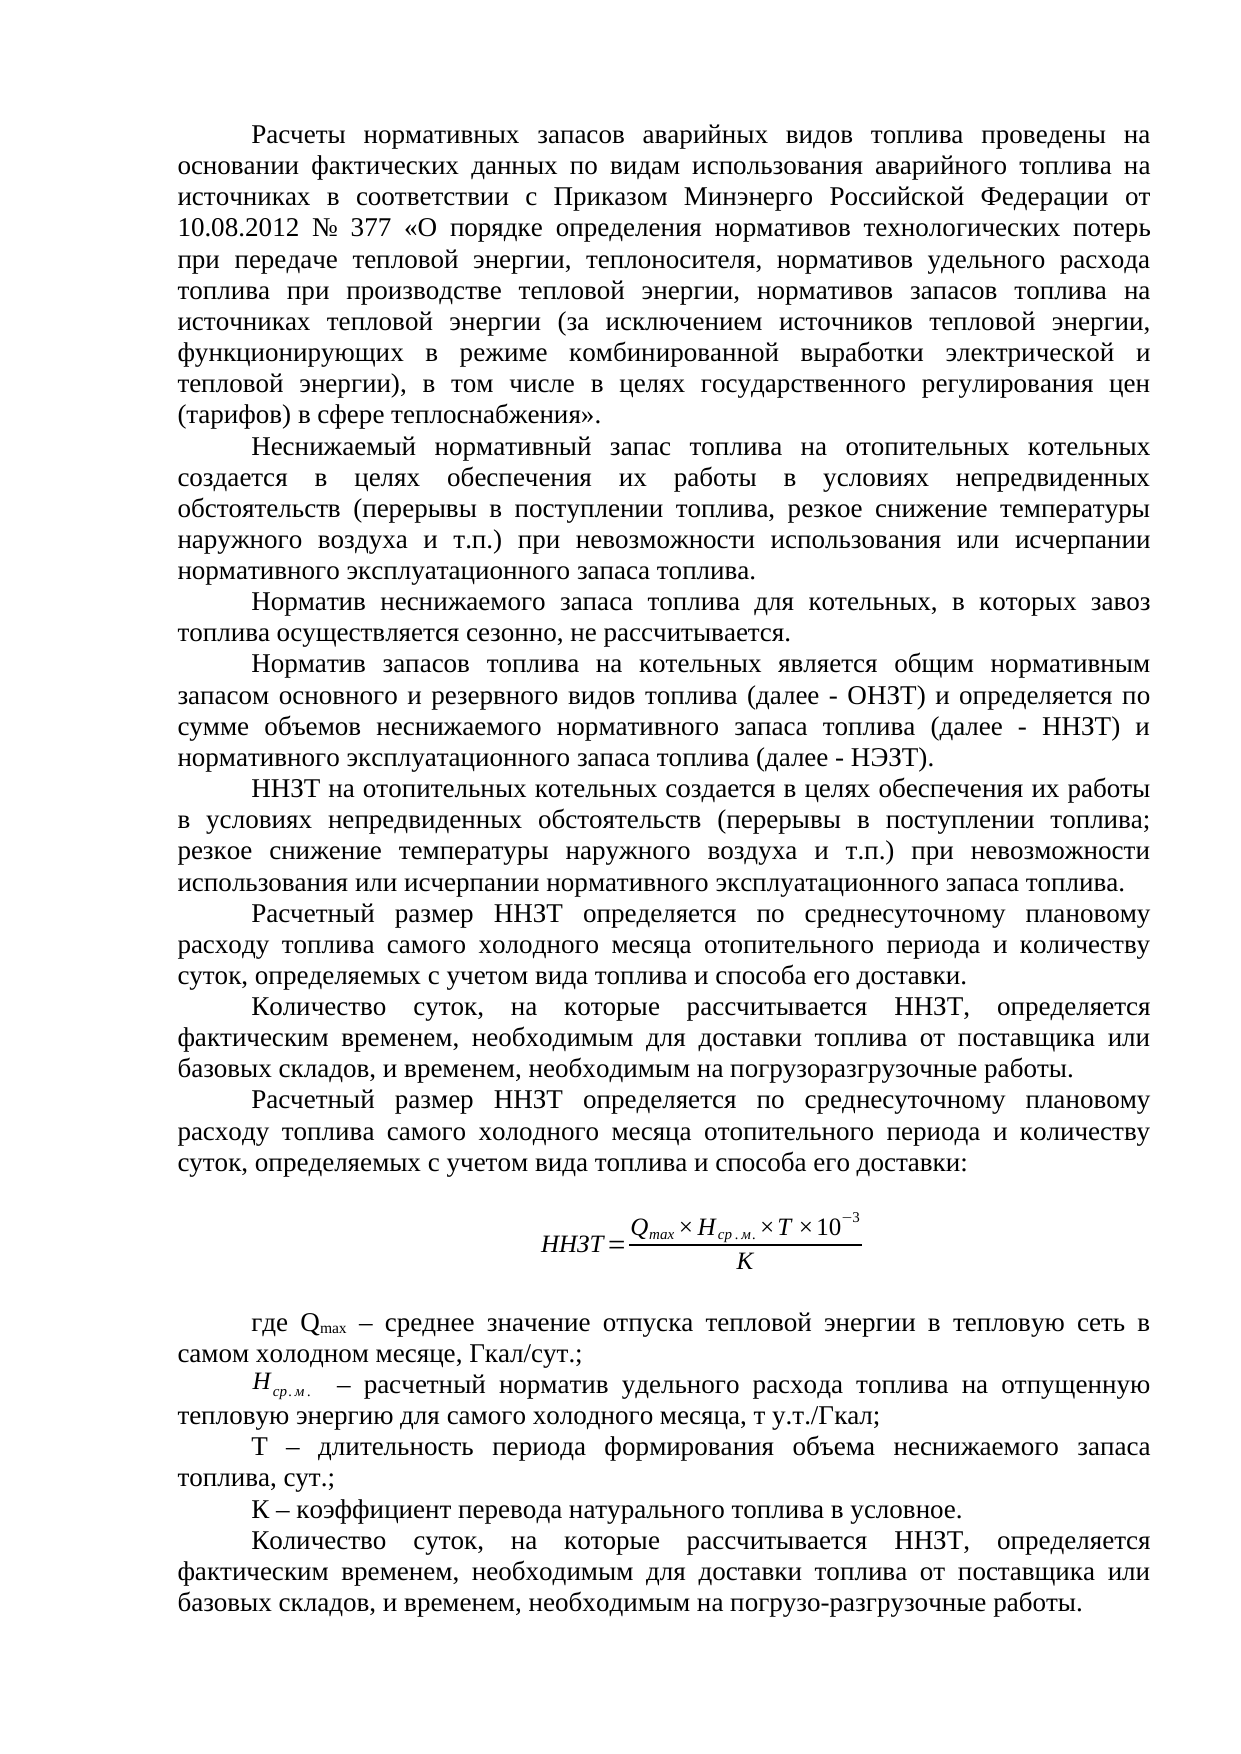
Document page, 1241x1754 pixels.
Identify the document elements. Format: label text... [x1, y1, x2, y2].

text Норматив неснижаемого запаса топлива для котельных, в которых завоз топлива осуществляется сезонно, не рассчитывается. [177, 585, 1152, 648]
text Количество суток, на которые рассчитывается ННЗТ, определяется фактическим временем, необходимым для доставки топлива от поставщика или базовых складов, и временем, необходимым на погрузо-разгрузочные работы. [177, 1524, 1152, 1617]
text Т – длительность периода формирования объема неснижаемого запаса топлива, сут.; [177, 1430, 1152, 1493]
text К – коэффициент перевода натурального топлива в условное. [177, 1493, 1152, 1524]
text – расчетный норматив удельного расхода топлива на отпущенную тепловую энергию для самого холодного месяца, т у.т./Гкал; [177, 1368, 1152, 1430]
text ННЗТ на отопительных котельных создается в целях обеспечения их работы в условиях непредвиденных обстоятельств (перерывы в поступлении топлива; резкое снижение температуры наружного воздуха и т.п.) при невозможности использования или исчерпании нормативного эксплуатационного запаса топлива. [177, 772, 1152, 897]
text где Qmax – среднее значение отпуска тепловой энергии в тепловую сеть в самом холодном месяце, Гкал/сут.; [177, 1306, 1152, 1368]
text Неснижаемый нормативный запас топлива на отопительных котельных создается в целях обеспечения их работы в условиях непредвиденных обстоятельств (перерывы в поступлении топлива, резкое снижение температуры наружного воздуха и т.п.) при невозможности использования или исчерпании нормативного эксплуатационного запаса топлива. [177, 429, 1152, 585]
text Количество суток, на которые рассчитывается ННЗТ, определяется фактическим временем, необходимым для доставки топлива от поставщика или базовых складов, и временем, необходимым на погрузоразгрузочные работы. [177, 990, 1152, 1084]
text Расчеты нормативных запасов аварийных видов топлива проведены на основании фактических данных по видам использования аварийного топлива на источниках в соответствии с Приказом Минэнерго Российской Федерации от 10.08.2012 № 377 «О порядке определения нормативов технологических потерь при передаче тепловой энергии, теплоносителя, нормативов удельного расхода топлива при производстве тепловой энергии, нормативов запасов топлива на источниках тепловой энергии (за исключением источников тепловой энергии, функционирующих в режиме комбинированной выработки электрической и тепловой энергии), в том числе в целях государственного регулирования цен (тарифов) в сфере теплоснабжения». [177, 118, 1152, 429]
text Норматив запасов топлива на котельных является общим нормативным запасом основного и резервного видов топлива (далее - ОНЗТ) и определяется по сумме объемов неснижаемого нормативного запаса топлива (далее - ННЗТ) и нормативного эксплуатационного запаса топлива (далее - НЭЗТ). [177, 648, 1152, 772]
text Расчетный размер ННЗТ определяется по среднесуточному плановому расходу топлива самого холодного месяца отопительного периода и количеству суток, определяемых с учетом вида топлива и способа его доставки: [177, 1084, 1152, 1177]
text Расчетный размер ННЗТ определяется по среднесуточному плановому расходу топлива самого холодного месяца отопительного периода и количеству суток, определяемых с учетом вида топлива и способа его доставки. [177, 897, 1152, 990]
